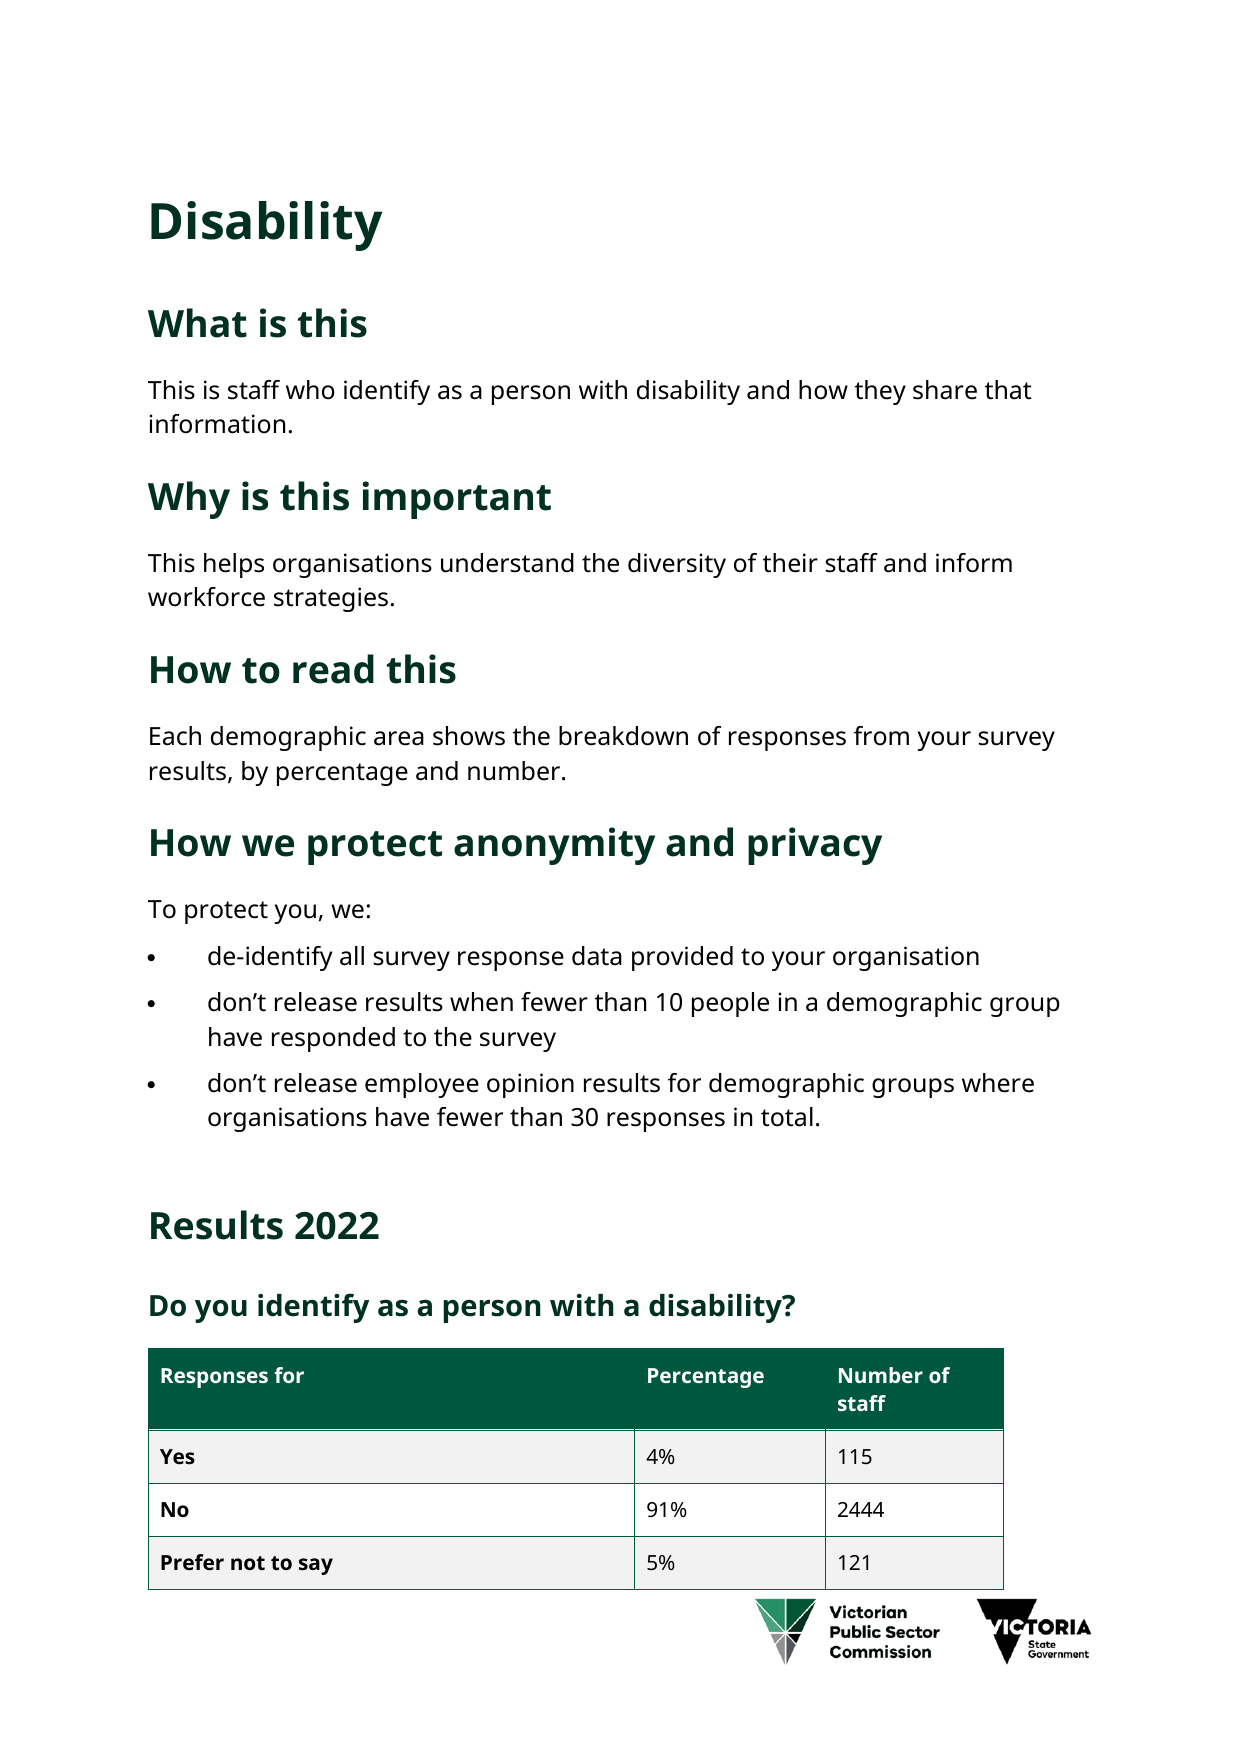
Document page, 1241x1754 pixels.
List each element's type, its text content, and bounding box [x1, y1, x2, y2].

picture [754, 1598, 1093, 1666]
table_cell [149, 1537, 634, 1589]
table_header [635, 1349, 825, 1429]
subtitle Results 2022 [148, 1199, 1092, 1250]
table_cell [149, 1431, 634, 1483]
subtitle Disability [148, 186, 1092, 254]
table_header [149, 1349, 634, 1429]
list don’t release employee opinion results for demographic groups where organisations have fewer than 30 responses in total. [148, 1066, 1092, 1134]
subtitle Do you identify as a person with a disability? [148, 1286, 1092, 1325]
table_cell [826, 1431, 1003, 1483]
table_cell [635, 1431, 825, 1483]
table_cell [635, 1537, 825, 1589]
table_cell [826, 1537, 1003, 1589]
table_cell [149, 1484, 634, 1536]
subtitle What is this [148, 297, 1092, 348]
subtitle Why is this important [148, 470, 1092, 521]
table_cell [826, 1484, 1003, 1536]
text Each demographic area shows the breakdown of responses from your survey results, by percentage and number. [148, 719, 1092, 787]
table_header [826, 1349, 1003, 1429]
list de-identify all survey response data provided to your organisation [148, 939, 1092, 973]
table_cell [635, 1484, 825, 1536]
text This is staff who identify as a person with disability and how they share that information. [148, 373, 1092, 441]
subtitle How to read this [148, 643, 1092, 694]
subtitle How we protect anonymity and privacy [148, 816, 1092, 867]
text To protect you, we: [148, 892, 1092, 926]
list don’t release results when fewer than 10 people in a demographic group have responded to the survey [148, 985, 1092, 1053]
text This helps organisations understand the diversity of their staff and inform workforce strategies. [148, 546, 1092, 614]
